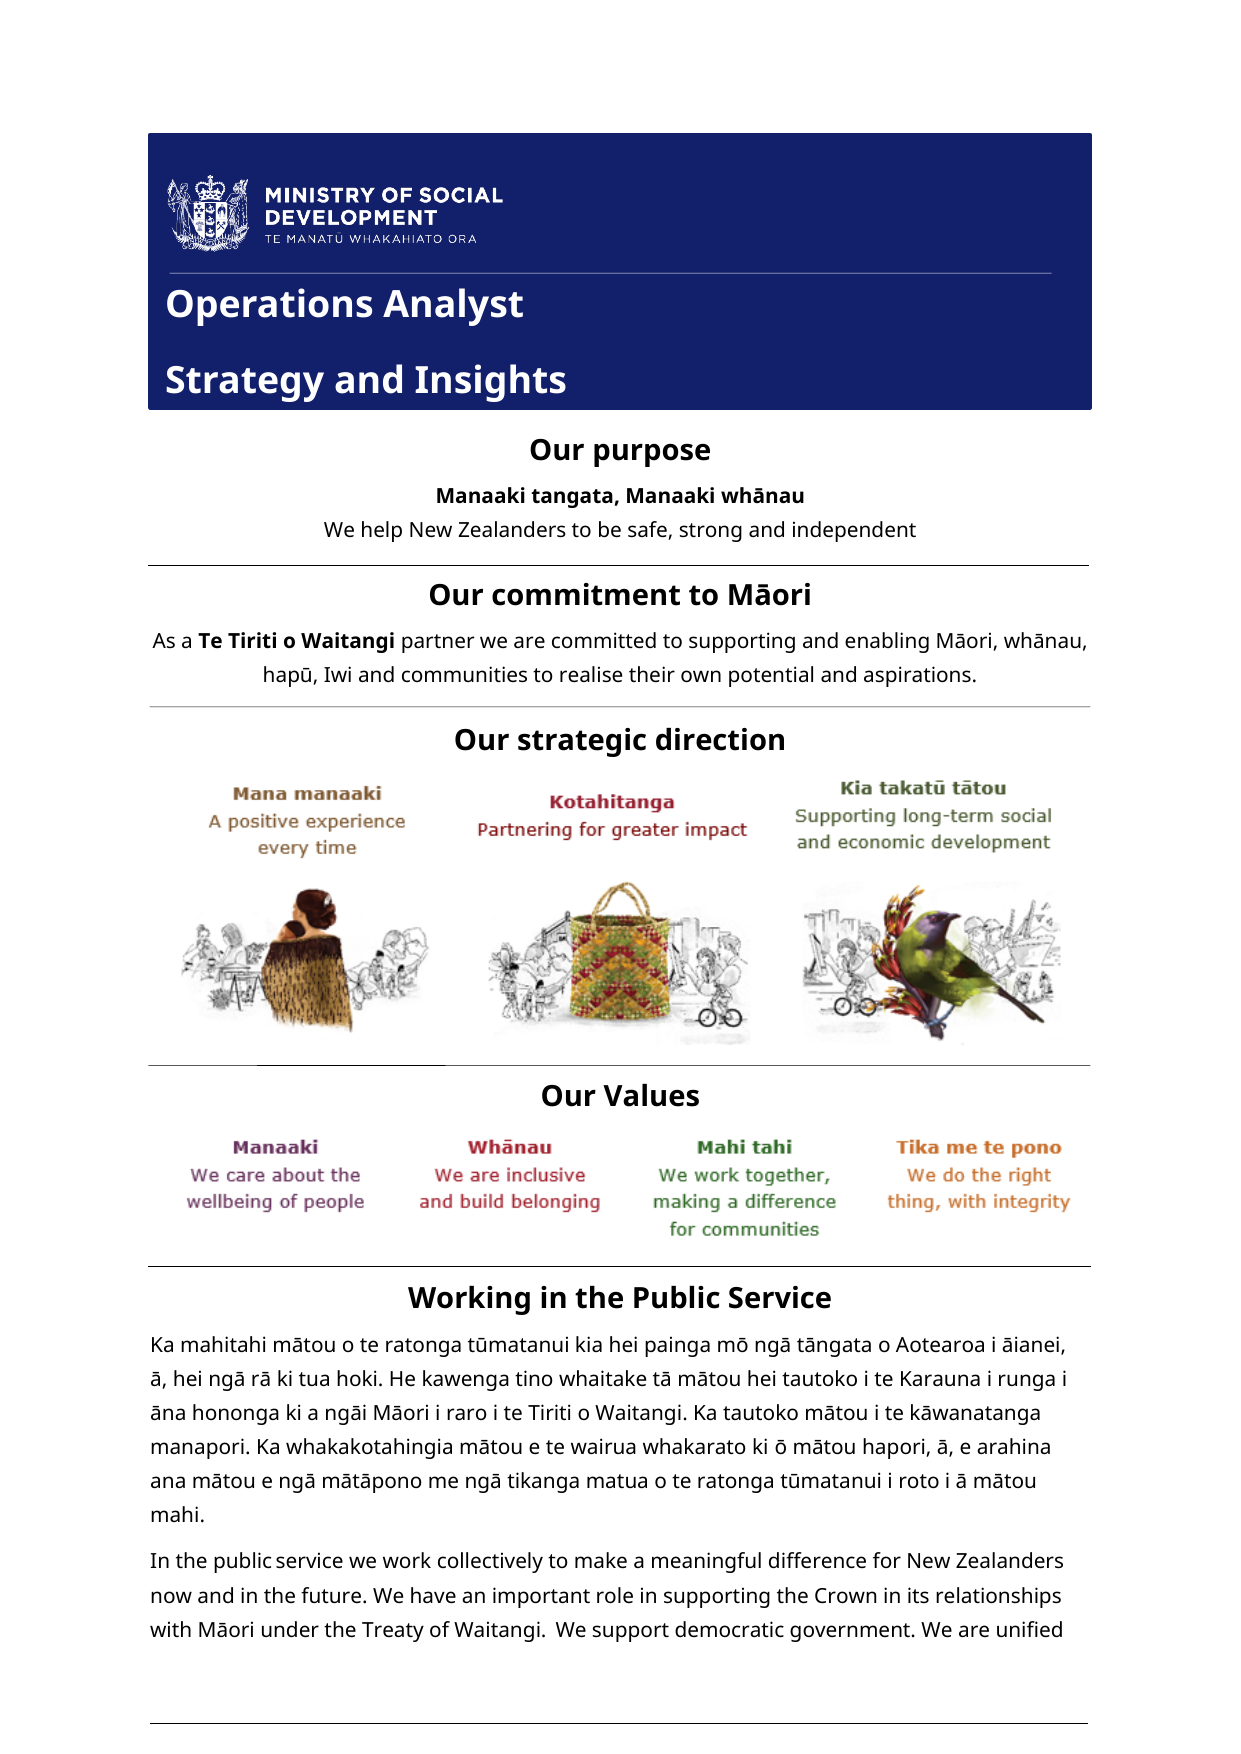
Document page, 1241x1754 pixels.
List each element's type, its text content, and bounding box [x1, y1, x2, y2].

subtitle Our Values [150, 1075, 1090, 1114]
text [150, 1547, 1090, 1643]
subtitle Our purpose [150, 429, 1090, 469]
subtitle Our commitment to Māori [150, 574, 1090, 614]
text Ka mahitahi mātou o te ratonga tūmatanui kia hei painga mō ngā tāngata o Aotearoa i āianei, ā, hei ngā rā ki tua hoki. He kawenga tino whaitake tā mātou hei tautoko i te Karauna i runga i āna hononga ki a ngāi Māori i raro i te Tiriti o Waitangi. Ka tautoko mātou i te kāwanatanga manapori. Ka whakakotahingia mātou e te wairua whakarato ki ō mātou hapori, ā, e arahina ana mātou e ngā mātāpono me ngā tikanga matua o te ratonga tūmatanui i roto i ā mātou mahi. [150, 1330, 1072, 1528]
picture [150, 771, 1091, 1045]
picture [150, 1127, 1091, 1247]
picture [167, 175, 503, 252]
text Manaaki tangata, Manaaki whānau [150, 481, 1090, 510]
subtitle Strategy and Insights [165, 353, 1090, 404]
text As a Te Tiriti o Waitangi partner we are committed to supporting and enabling Māori, whānau, hapū, Iwi and communities to realise their own potential and aspirations. [150, 627, 1090, 689]
subtitle Our strategic direction [150, 720, 1090, 759]
text We help New Zealanders to be safe, strong and independent [150, 515, 1090, 544]
subtitle Working in the Public Service [150, 1278, 1090, 1317]
subtitle Operations Analyst [165, 277, 1090, 328]
